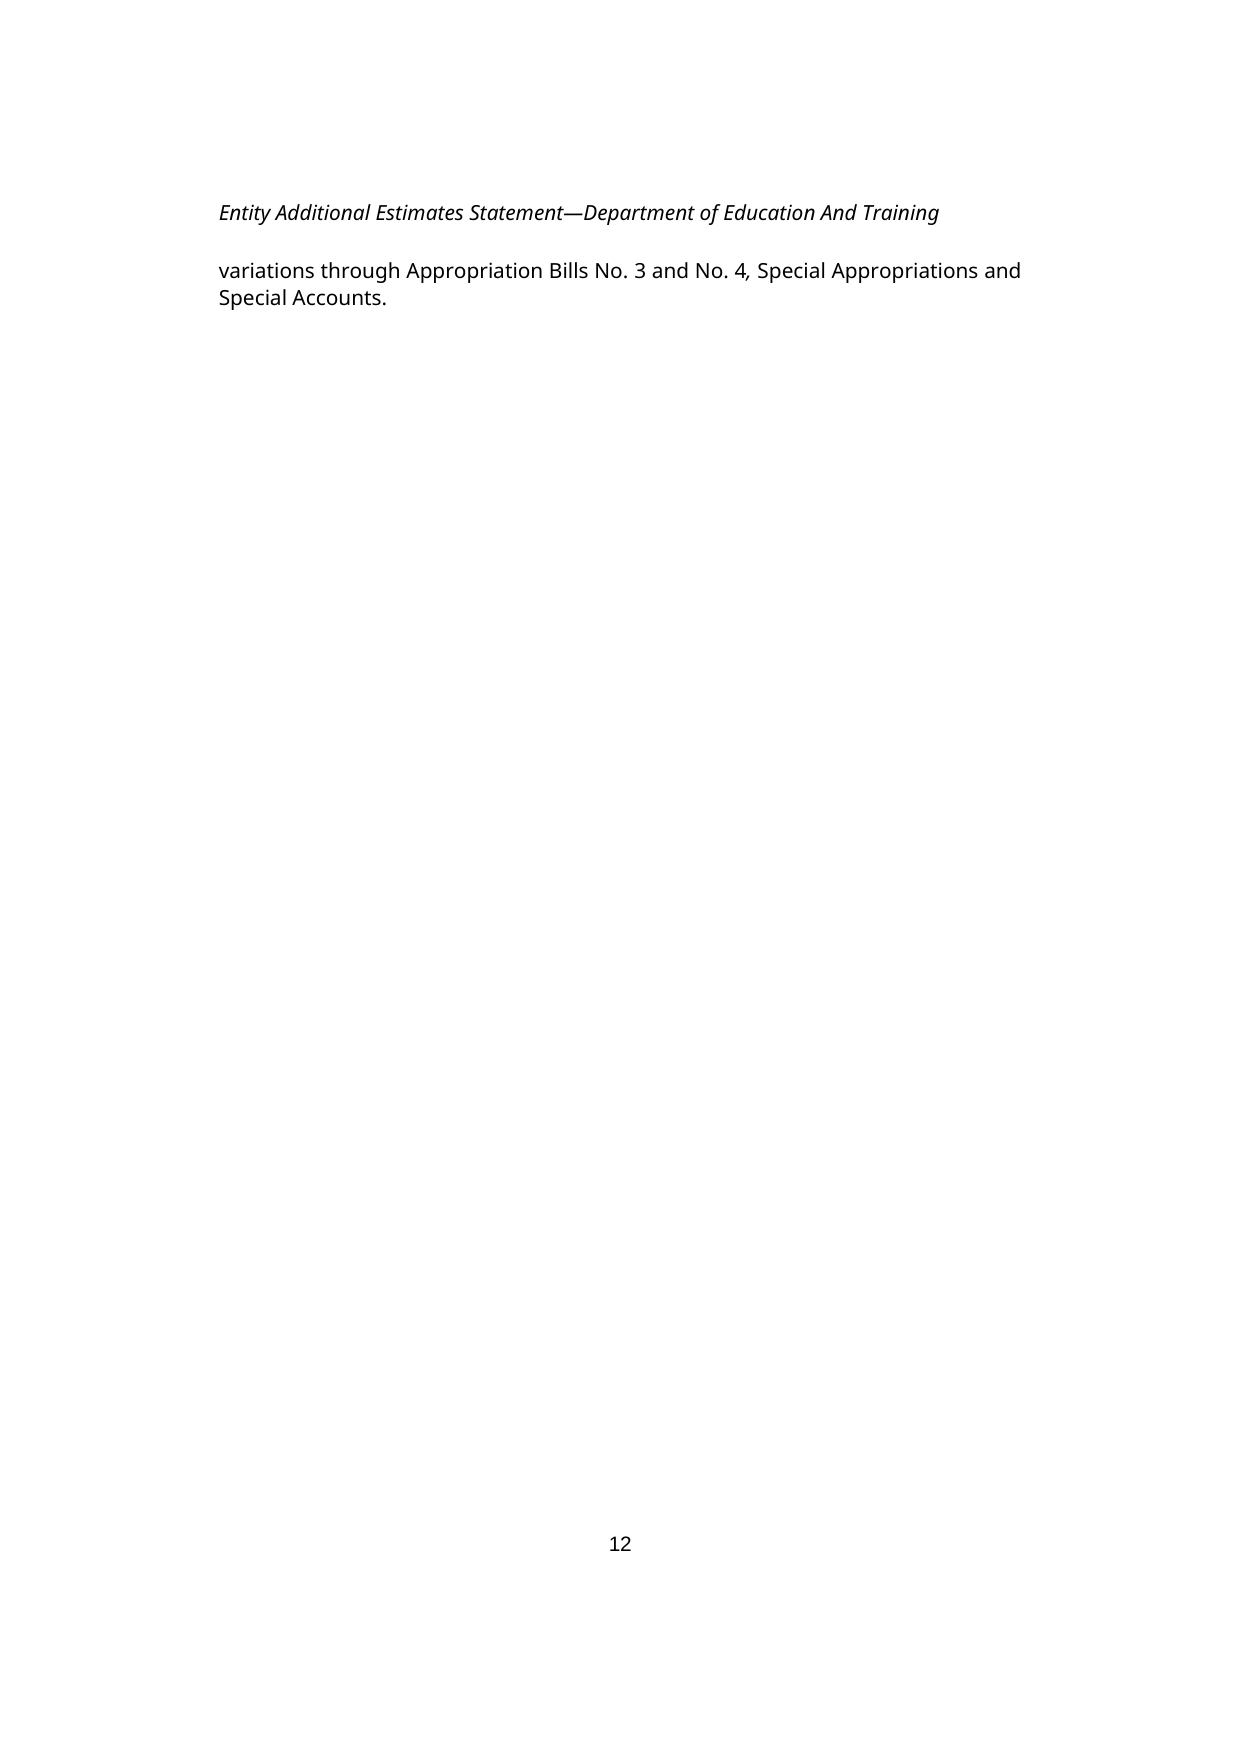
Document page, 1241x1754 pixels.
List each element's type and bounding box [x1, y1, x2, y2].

text [218, 257, 1022, 311]
